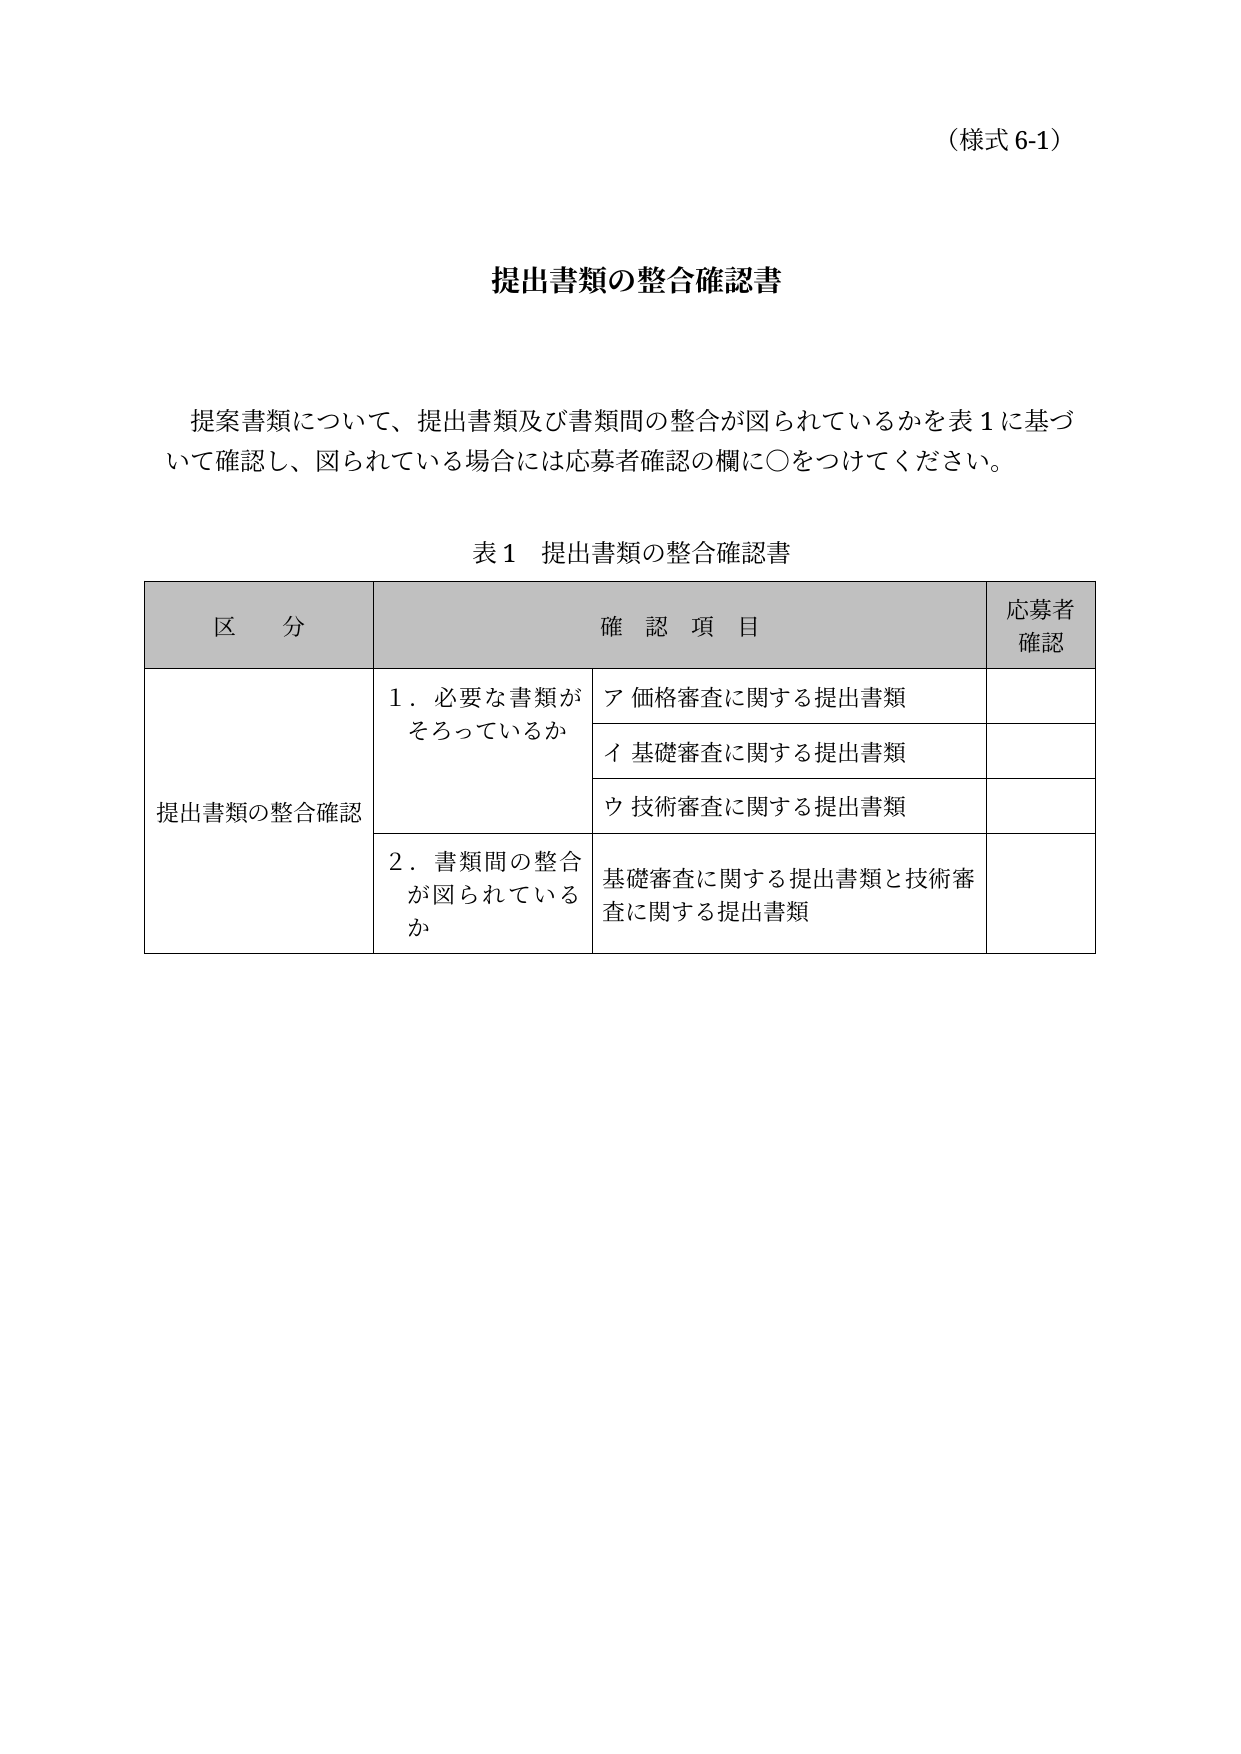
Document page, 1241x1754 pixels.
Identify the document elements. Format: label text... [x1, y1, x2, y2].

table_cell １．必要な書類がそろっているか [374, 669, 592, 833]
table_cell ウ 技術審査に関する提出書類 [593, 779, 986, 833]
table_cell ２．書類間の整合が図られているか [374, 834, 592, 953]
table_cell 基礎審査に関する提出書類と技術審査に関する提出書類 [593, 834, 986, 953]
table_header 区 分 [145, 582, 373, 668]
text （様式6-1） [165, 119, 1075, 159]
text 提案書類について、提出書類及び書類間の整合が図られているかを表1に基づいて確認し、図られている場合には応募者確認の欄に○をつけてください。 [165, 399, 1075, 479]
table_cell [987, 779, 1095, 833]
text 提出書類の整合確認書 [165, 258, 1075, 300]
table_cell ア 価格審査に関する提出書類 [593, 669, 986, 723]
text 表1 提出書類の整合確認書 [189, 534, 1075, 570]
table_cell [987, 669, 1095, 723]
table_cell イ 基礎審査に関する提出書類 [593, 724, 986, 778]
table_header 確 認 項 目 [374, 582, 986, 668]
table_cell [987, 834, 1095, 953]
table_cell 提出書類の整合確認 [145, 669, 373, 953]
table_cell [987, 724, 1095, 778]
table_header 応募者確認 [987, 582, 1095, 668]
